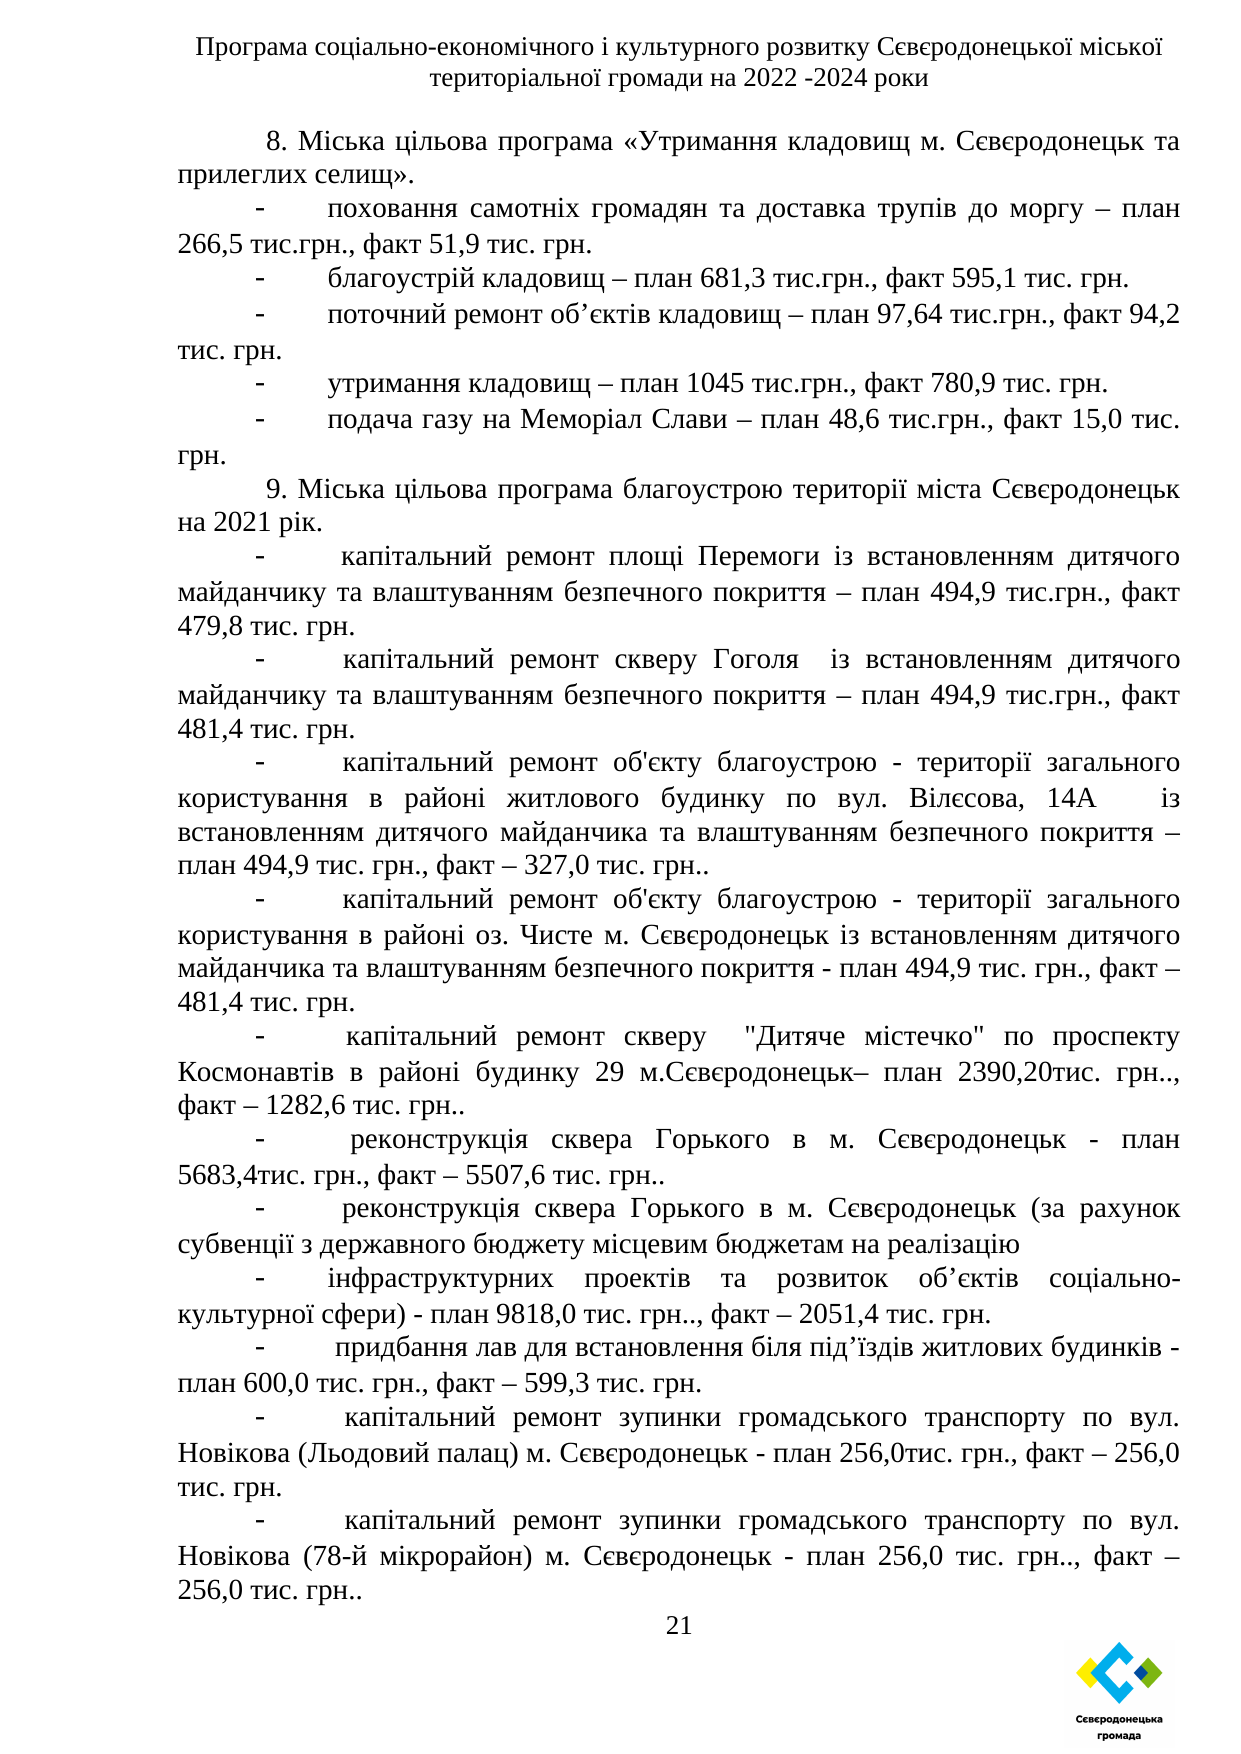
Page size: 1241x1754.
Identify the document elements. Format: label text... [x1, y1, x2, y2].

list капітальний ремонт зупинки громадського транспорту по вул. Новікова (78-й мікрорайон) м. Сєвєродонецьк - план 256,0 тис. грн.., факт – 256,0 тис. грн.. [177, 1502, 1181, 1605]
list реконструкція сквера Горького в м. Сєвєродонецьк - план 5683,4тис. грн., факт – 5507,6 тис. грн.. [177, 1121, 1181, 1190]
list придбання лав для встановлення біля під’їздів житлових будинків - план 600,0 тис. грн., факт – 599,3 тис. грн. [177, 1329, 1181, 1399]
text 9. Міська цільова програма благоустрою території міста Сєвєродонецьк на 2021 рік. [177, 471, 1181, 538]
list капітальний ремонт об'єкту благоустрою - території загального користування в районі житлового будинку по вул. Вілєсова, 14А із встановленням дитячого майданчика та влаштуванням безпечного покриття – план 494,9 тис. грн., факт – 327,0 тис. грн.. [177, 744, 1181, 881]
list поховання самотніх громадян та доставка трупів до моргу – план 266,5 тис.грн., факт 51,9 тис. грн. [177, 190, 1181, 260]
list реконструкція сквера Горького в м. Сєвєродонецьк (за рахунок субвенції з державного бюджету місцевим бюджетам на реалізацію [177, 1190, 1181, 1260]
picture [1063, 1640, 1175, 1748]
list благоустрій кладовищ – план 681,3 тис.грн., факт 595,1 тис. грн. [177, 260, 1181, 296]
text 8. Міська цільова програма «Утримання кладовищ м. Сєвєродонецьк та прилеглих селищ». [177, 123, 1181, 190]
list капітальний ремонт зупинки громадського транспорту по вул. Новікова (Льодовий палац) м. Сєвєродонецьк - план 256,0тис. грн., факт – 256,0 тис. грн. [177, 1399, 1181, 1502]
list інфраструктурних проектів та розвиток об’єктів соціально-культурної сфери) - план 9818,0 тис. грн.., факт – 2051,4 тис. грн. [177, 1260, 1181, 1329]
list капітальний ремонт площі Перемоги із встановленням дитячого майданчику та влаштуванням безпечного покриття – план 494,9 тис.грн., факт 479,8 тис. грн. [177, 538, 1181, 641]
list капітальний ремонт скверу Гоголя із встановленням дитячого майданчику та влаштуванням безпечного покриття – план 494,9 тис.грн., факт 481,4 тис. грн. [177, 641, 1181, 744]
list капітальний ремонт об'єкту благоустрою - території загального користування в районі оз. Чисте м. Сєвєродонецьк із встановленням дитячого майданчика та влаштуванням безпечного покриття - план 494,9 тис. грн., факт – 481,4 тис. грн. [177, 881, 1181, 1018]
list подача газу на Меморіал Слави – план 48,6 тис.грн., факт 15,0 тис. грн. [177, 401, 1181, 471]
list поточний ремонт об’єктів кладовищ – план 97,64 тис.грн., факт 94,2 тис. грн. [177, 296, 1181, 365]
list капітальний ремонт скверу "Дитяче містечко" по проспекту Космонавтів в районі будинку 29 м.Сєвєродонецьк– план 2390,20тис. грн.., факт – 1282,6 тис. грн.. [177, 1018, 1181, 1121]
list утримання кладовищ – план 1045 тис.грн., факт 780,9 тис. грн. [177, 365, 1181, 401]
